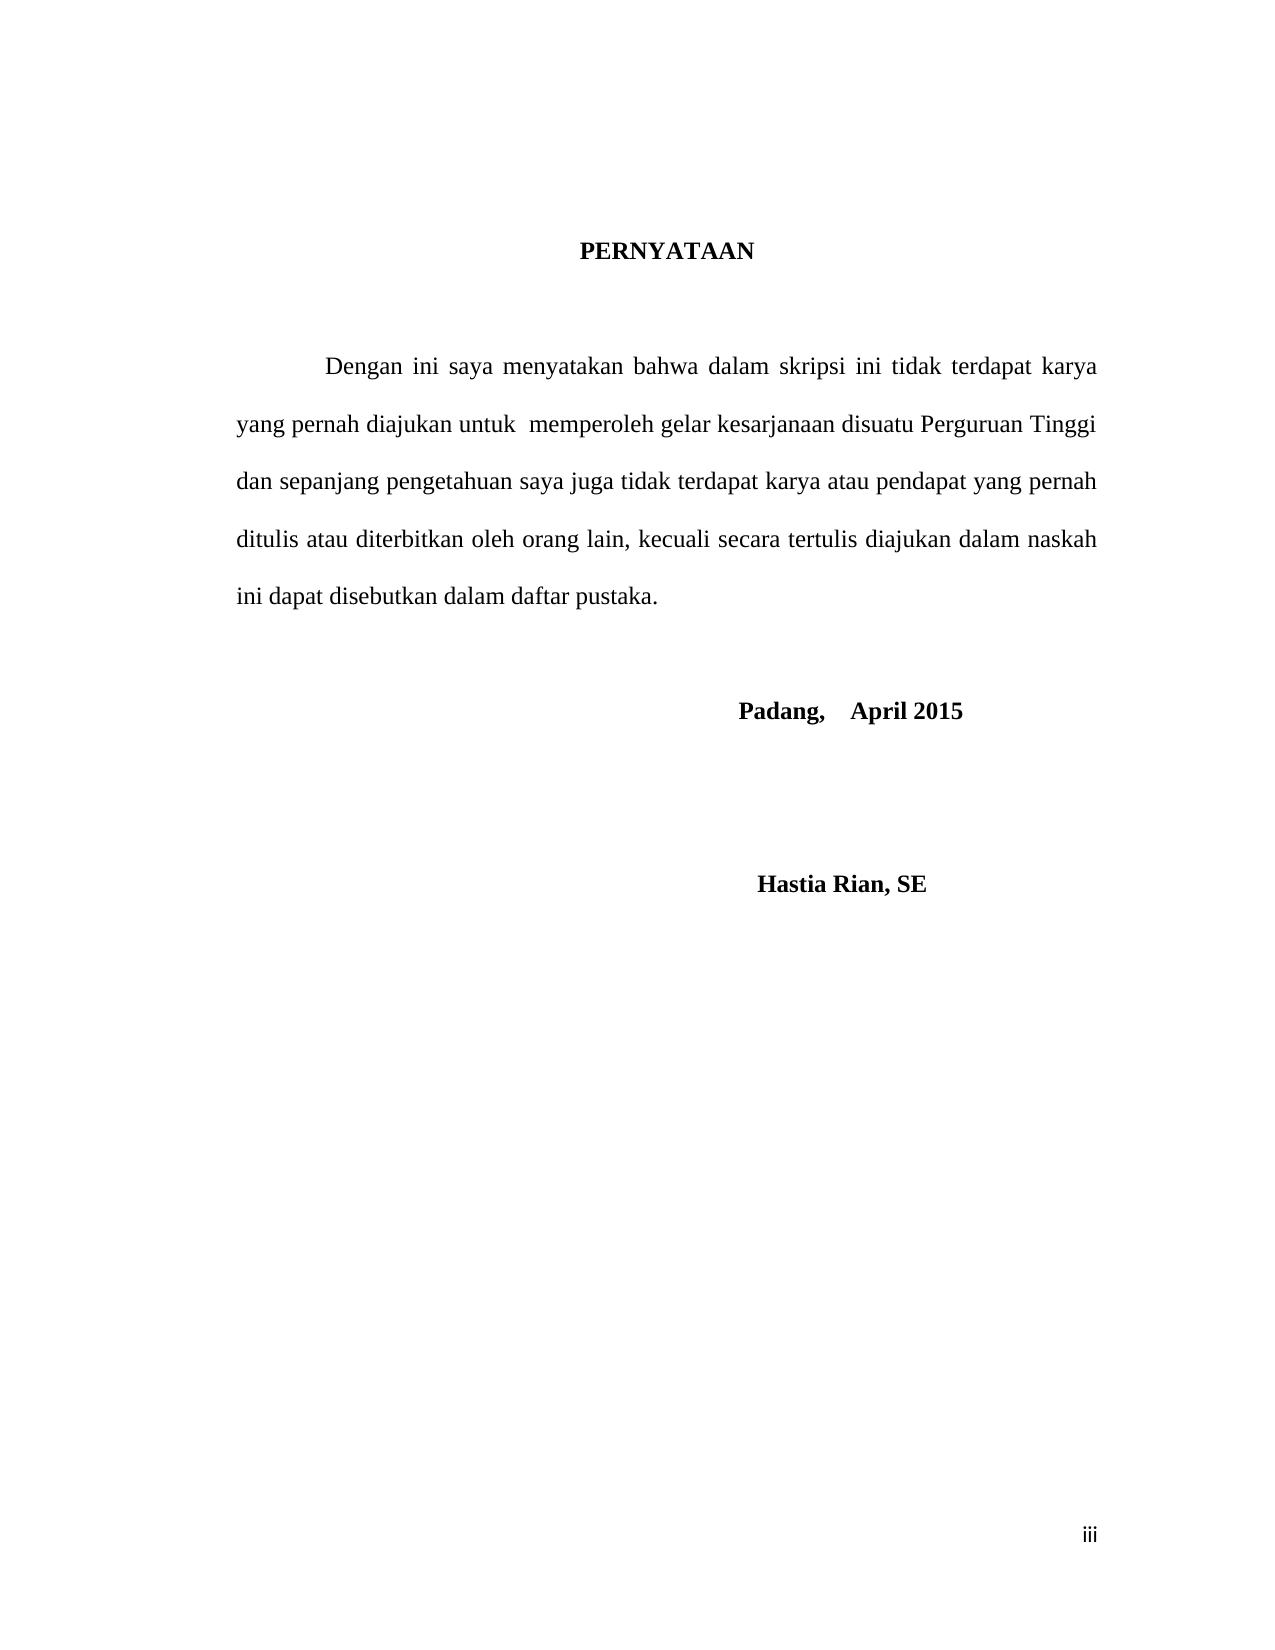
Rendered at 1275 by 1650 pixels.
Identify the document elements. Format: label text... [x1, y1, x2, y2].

text Padang, April 2015 [663, 696, 1098, 725]
text Hastia Rian, SE [738, 869, 1098, 897]
text PERNYATAAN [236, 236, 1098, 265]
text Dengan ini saya menyatakan bahwa dalam skripsi ini tidak terdapat karya yang pernah diajukan untuk memperoleh gelar kesarjanaan disuatu Perguruan Tinggi dan sepanjang pengetahuan saya juga tidak terdapat karya atau pendapat yang pernah ditulis atau diterbitkan oleh orang lain, kecuali secara tertulis diajukan dalam naskah ini dapat disebutkan dalam daftar pustaka. [236, 351, 1098, 610]
